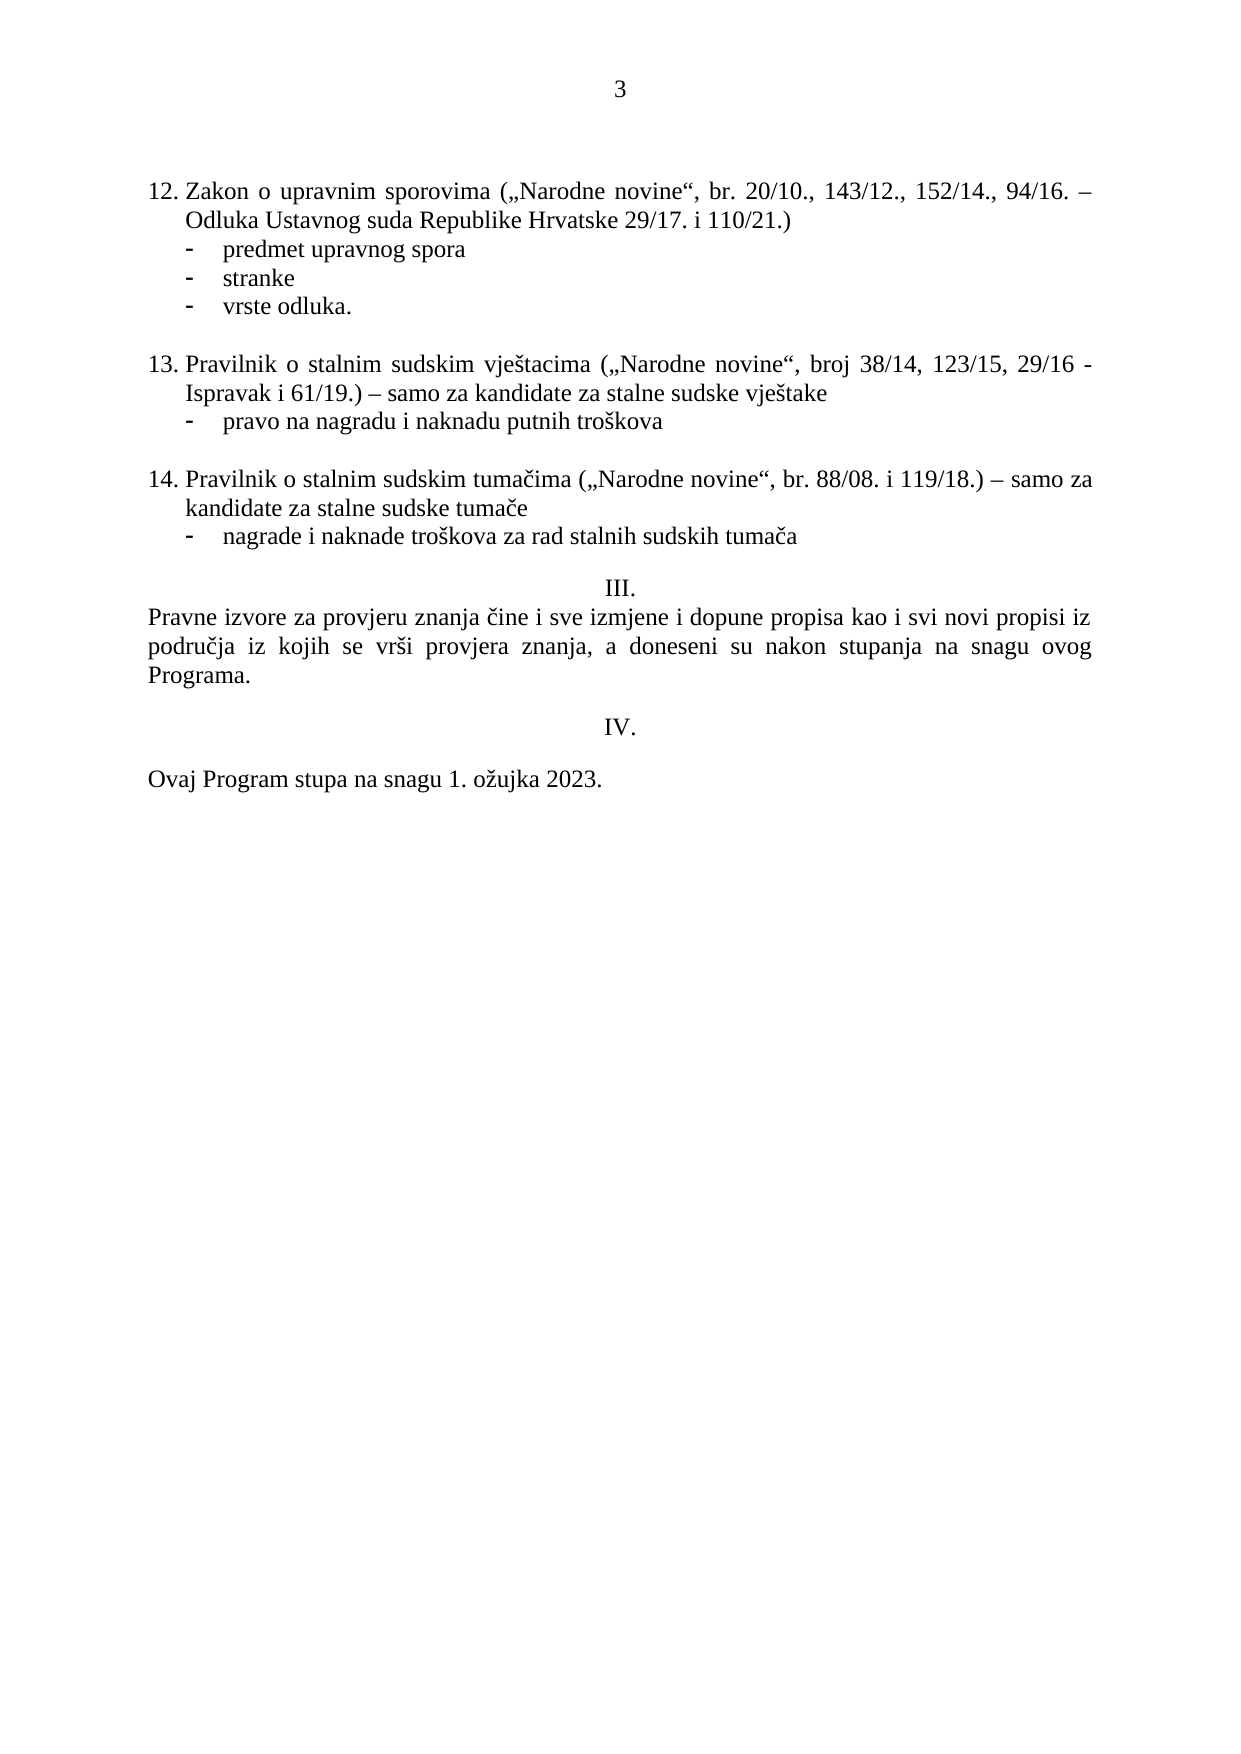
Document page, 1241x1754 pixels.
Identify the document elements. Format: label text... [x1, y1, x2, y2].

list vrste odluka. [185, 291, 1093, 320]
list Zakon o upravnim sporovima („Narodne novine“, br. 20/10., 143/12., 152/14., 94/16. – Odluka Ustavnog suda Republike Hrvatske 29/17. i 110/21.) [148, 176, 1093, 234]
text Pravne izvore za provjeru znanja čine i sve izmjene i dopune propisa kao i svi novi propisi iz područja iz kojih se vrši provjera znanja, a doneseni su nakon stupanja na snagu ovog Programa. [148, 602, 1093, 688]
list nagrade i naknade troškova za rad stalnih sudskih tumača [185, 521, 1093, 550]
list Pravilnik o stalnim sudskim tumačima („Narodne novine“, br. 88/08. i 119/18.) – samo za kandidate za stalne sudske tumače [148, 464, 1093, 521]
list stranke [185, 263, 1093, 291]
list pravo na nagradu i naknadu putnih troškova [185, 406, 1093, 435]
list Pravilnik o stalnim sudskim vještacima („Narodne novine“, broj 38/14, 123/15, 29/16 - Ispravak i 61/19.) – samo za kandidate za stalne sudske vještake [148, 349, 1093, 406]
list predmet upravnog spora [185, 234, 1093, 263]
text IV. [148, 712, 1093, 741]
text III. [148, 573, 1093, 602]
text Ovaj Program stupa na snagu 1. ožujka 2023. [148, 764, 1093, 793]
